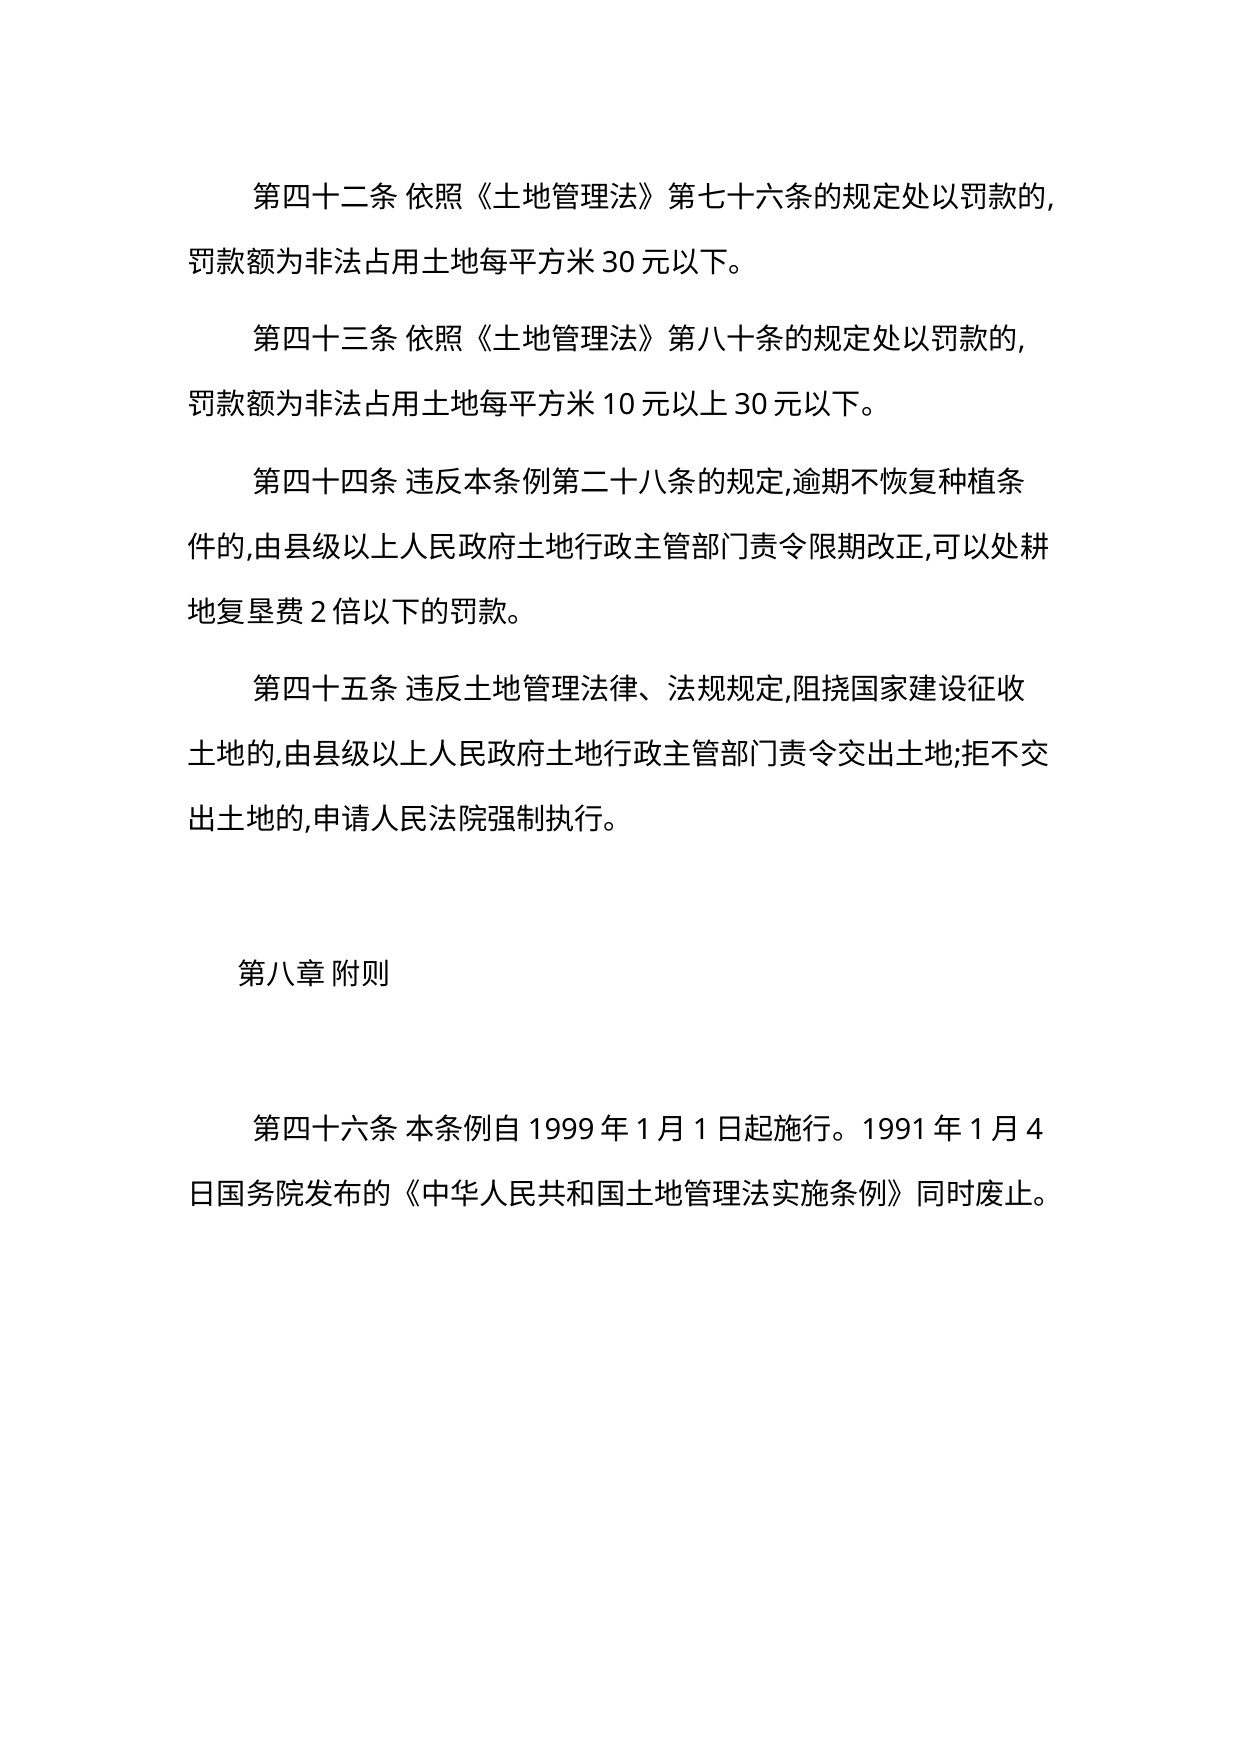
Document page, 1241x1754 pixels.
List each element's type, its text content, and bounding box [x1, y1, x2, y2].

text 第八章 附则 [187, 939, 1053, 1004]
text 第四十六条 本条例自1999年1月1日起施行。1991年1月4日国务院发布的《中华人民共和国土地管理法实施条例》同时废止。 [187, 1094, 1053, 1224]
text 第四十五条 违反土地管理法律、法规规定,阻挠国家建设征收土地的,由县级以上人民政府土地行政主管部门责令交出土地;拒不交出土地的,申请人民法院强制执行。 [187, 654, 1053, 849]
text 第四十二条 依照《土地管理法》第七十六条的规定处以罚款的,罚款额为非法占用土地每平方米30元以下。 [187, 162, 1053, 292]
text 第四十三条 依照《土地管理法》第八十条的规定处以罚款的,罚款额为非法占用土地每平方米10元以上30元以下。 [187, 304, 1053, 434]
text 第四十四条 违反本条例第二十八条的规定,逾期不恢复种植条件的,由县级以上人民政府土地行政主管部门责令限期改正,可以处耕地复垦费2倍以下的罚款。 [187, 447, 1053, 642]
